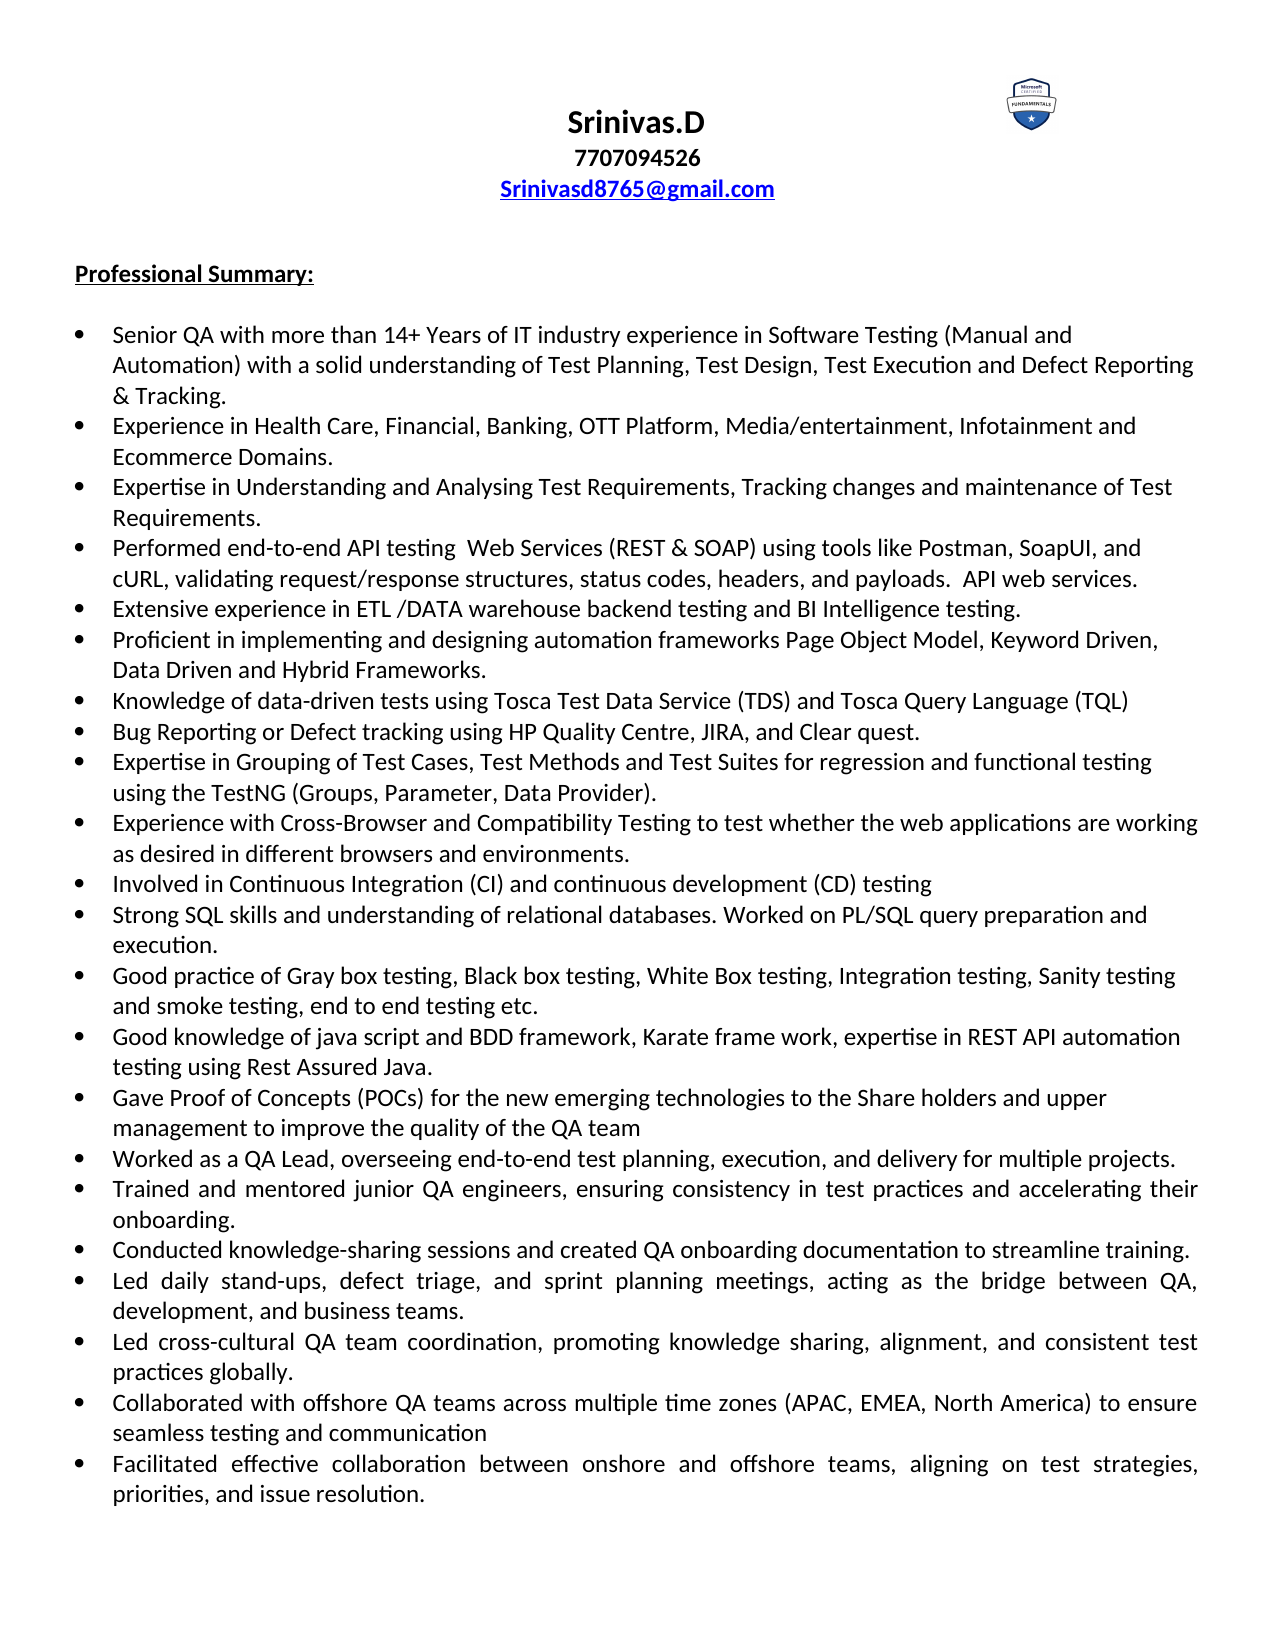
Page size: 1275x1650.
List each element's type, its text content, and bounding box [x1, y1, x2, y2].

list Involved in Continuous Integration (CI) and continuous development (CD) testing [75, 868, 1200, 899]
list Proficient in implementing and designing automation frameworks Page Object Model, Keyword Driven, Data Driven and Hybrid Frameworks. [75, 624, 1200, 685]
list Experience in Health Care, Financial, Banking, OTT Platform, Media/entertainment, Infotainment and Ecommerce Domains. [75, 410, 1200, 471]
list Expertise in Understanding and Analysing Test Requirements, Tracking changes and maintenance of Test Requirements. [75, 471, 1200, 532]
list Collaborated with offshore QA teams across multiple time zones (APAC, EMEA, North America) to ensure seamless testing and communication [75, 1387, 1200, 1448]
list Strong SQL skills and understanding of relational databases. Worked on PL/SQL query preparation and execution. [75, 899, 1200, 960]
list Expertise in Grouping of Test Cases, Test Methods and Test Suites for regression and functional testing using the TestNG (Groups, Parameter, Data Provider). [75, 746, 1200, 807]
list Good practice of Gray box testing, Black box testing, White Box testing, Integration testing, Sanity testing and smoke testing, end to end testing etc. [75, 960, 1200, 1021]
list Gave Proof of Concepts (POCs) for the new emerging technologies to the Share holders and upper management to improve the quality of the QA team [75, 1082, 1200, 1143]
list Performed end-to-end API testing Web Services (REST & SOAP) using tools like Postman, SoapUI, and cURL, validating request/response structures, status codes, headers, and payloads. API web services. [75, 532, 1200, 593]
text Professional Summary: [75, 258, 1200, 288]
list Good knowledge of java script and BDD framework, Karate frame work, expertise in REST API automation testing using Rest Assured Java. [75, 1021, 1200, 1082]
list Conducted knowledge-sharing sessions and created QA onboarding documentation to streamline training. [75, 1234, 1200, 1265]
list Bug Reporting or Defect tracking using HP Quality Centre, JIRA, and Clear quest. [75, 716, 1200, 746]
picture [1006, 75, 1059, 134]
list Led cross-cultural QA team coordination, promoting knowledge sharing, alignment, and consistent test practices globally. [75, 1326, 1200, 1387]
list Led daily stand-ups, defect triage, and sprint planning meetings, acting as the bridge between QA, development, and business teams. [75, 1265, 1200, 1326]
list Experience with Cross-Browser and Compatibility Testing to test whether the web applications are working as desired in different browsers and environments. [75, 807, 1200, 868]
list Senior QA with more than 14+ Years of IT industry experience in Software Testing (Manual and Automation) with a solid understanding of Test Planning, Test Design, Test Execution and Defect Reporting & Tracking. [75, 319, 1200, 410]
list Knowledge of data-driven tests using Tosca Test Data Service (TDS) and Tosca Query Language (TQL) [75, 685, 1200, 716]
list Trained and mentored junior QA engineers, ensuring consistency in test practices and accelerating their onboarding. [75, 1173, 1200, 1234]
list Extensive experience in ETL /DATA warehouse backend testing and BI Intelligence testing. [75, 593, 1200, 624]
list Worked as a QA Lead, overseeing end-to-end test planning, execution, and delivery for multiple projects. [75, 1143, 1200, 1173]
list Facilitated effective collaboration between onshore and offshore teams, aligning on test strategies, priorities, and issue resolution. [75, 1448, 1200, 1509]
